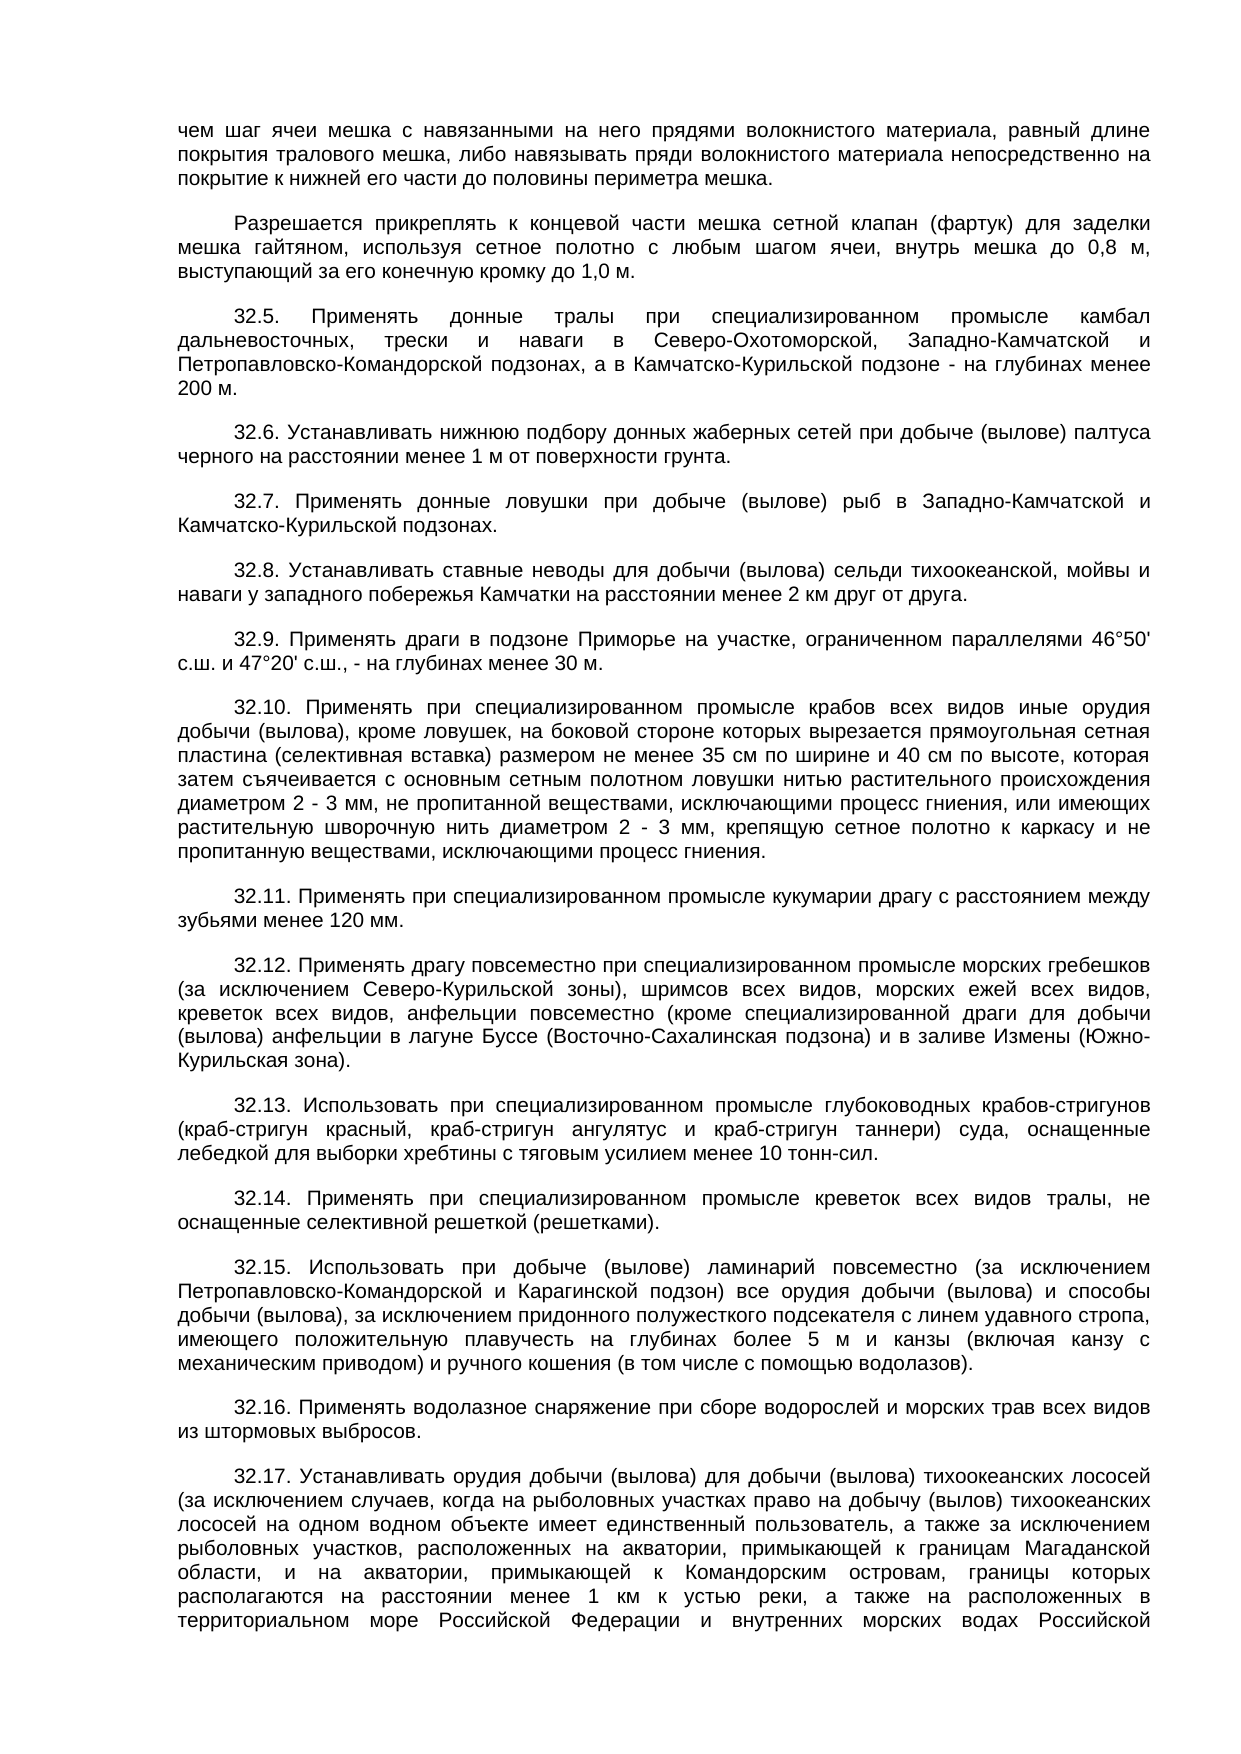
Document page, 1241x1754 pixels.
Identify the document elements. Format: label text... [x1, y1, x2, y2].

text Разрешается прикреплять к концевой части мешка сетной клапан (фартук) для заделки мешка гайтяном, используя сетное полотно с любым шагом ячеи, внутрь мешка до 0,8 м, выступающий за его конечную кромку до 1,0 м. [177, 211, 1152, 283]
text 32.6. Устанавливать нижнюю подбору донных жаберных сетей при добыче (вылове) палтуса черного на расстоянии менее 1 м от поверхности грунта. [177, 420, 1152, 468]
text 32.16. Применять водолазное снаряжение при сборе водорослей и морских трав всех видов из штормовых выбросов. [177, 1395, 1152, 1443]
text 32.15. Использовать при добыче (вылове) ламинарий повсеместно (за исключением Петропавловско-Командорской и Карагинской подзон) все орудия добычи (вылова) и способы добычи (вылова), за исключением придонного полужесткого подсекателя с линем удавного стропа, имеющего положительную плавучесть на глубинах более 5 м и канзы (включая канзу с механическим приводом) и ручного кошения (в том числе с помощью водолазов). [177, 1254, 1152, 1374]
text 32.14. Применять при специализированном промысле креветок всех видов тралы, не оснащенные селективной решеткой (решетками). [177, 1186, 1152, 1234]
text 32.10. Применять при специализированном промысле крабов всех видов иные орудия добычи (вылова), кроме ловушек, на боковой стороне которых вырезается прямоугольная сетная пластина (селективная вставка) размером не менее 35 см по ширине и 40 см по высоте, которая затем съячеивается с основным сетным полотном ловушки нитью растительного происхождения диаметром 2 - 3 мм, не пропитанной веществами, исключающими процесс гниения, или имеющих растительную шворочную нить диаметром 2 - 3 мм, крепящую сетное полотно к каркасу и не пропитанную веществами, исключающими процесс гниения. [177, 695, 1152, 863]
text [177, 118, 1152, 190]
text 32.13. Использовать при специализированном промысле глубоководных крабов-стригунов (краб-стригун красный, краб-стригун ангулятус и краб-стригун таннери) суда, оснащенные лебедкой для выборки хребтины с тяговым усилием менее 10 тонн-сил. [177, 1093, 1152, 1165]
text 32.5. Применять донные тралы при специализированном промысле камбал дальневосточных, трески и наваги в Северо-Охотоморской, Западно-Камчатской и Петропавловско-Командорской подзонах, а в Камчатско-Курильской подзоне - на глубинах менее 200 м. [177, 303, 1152, 399]
text 32.11. Применять при специализированном промысле кукумарии драгу с расстоянием между зубьями менее 120 мм. [177, 884, 1152, 932]
text 32.9. Применять драги в подзоне Приморье на участке, ограниченном параллелями 46°50' с.ш. и 47°20' с.ш., - на глубинах менее 30 м. [177, 626, 1152, 674]
text 32.7. Применять донные ловушки при добыче (вылове) рыб в Западно-Камчатской и Камчатско-Курильской подзонах. [177, 489, 1152, 537]
text 32.8. Устанавливать ставные неводы для добычи (вылова) сельди тихоокеанской, мойвы и наваги у западного побережья Камчатки на расстоянии менее 2 км друг от друга. [177, 558, 1152, 606]
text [177, 1464, 1152, 1632]
text 32.12. Применять драгу повсеместно при специализированном промысле морских гребешков (за исключением Северо-Курильской зоны), шримсов всех видов, морских ежей всех видов, креветок всех видов, анфельции повсеместно (кроме специализированной драги для добычи (вылова) анфельции в лагуне Буссе (Восточно-Сахалинская подзона) и в заливе Измены (Южно-Курильская зона). [177, 952, 1152, 1072]
